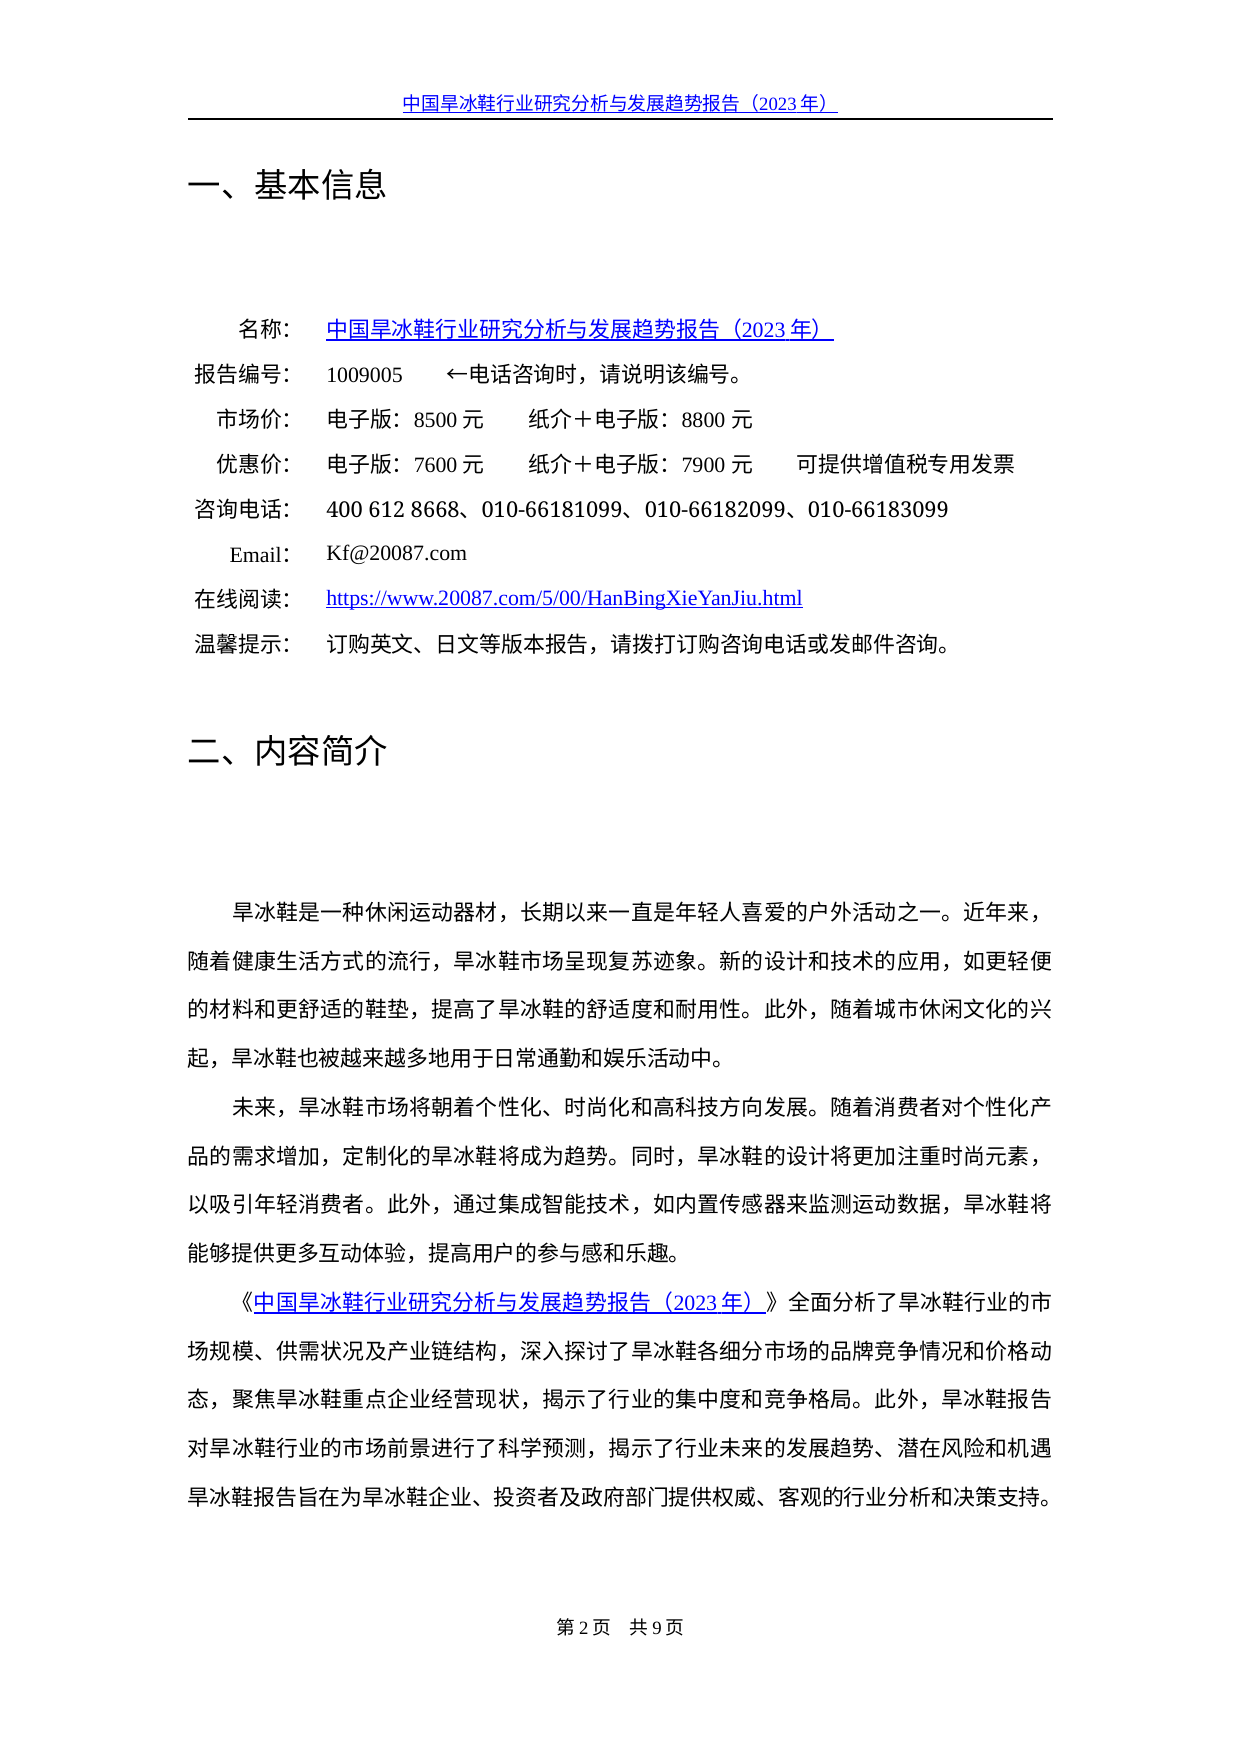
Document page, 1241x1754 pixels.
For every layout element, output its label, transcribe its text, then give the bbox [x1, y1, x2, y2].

table_cell 报告编号： [167, 357, 315, 402]
table_cell [315, 582, 1073, 627]
table_cell 在线阅读： [167, 582, 315, 627]
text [187, 894, 1053, 1512]
table_cell 温馨提示： [167, 627, 315, 672]
title 二、内容简介 [187, 717, 1053, 782]
table_cell Kf@20087.com [315, 537, 1073, 582]
table_cell 1009005 ←电话咨询时，请说明该编号。 [315, 357, 1073, 402]
table_cell 订购英文、日文等版本报告，请拨打订购咨询电话或发邮件咨询。 [315, 627, 1073, 672]
table_cell 优惠价： [167, 447, 315, 492]
table_cell 电子版：8500 元 纸介＋电子版：8800 元 [315, 402, 1073, 447]
table_cell 咨询电话： [167, 492, 315, 537]
table_cell 电子版：7600 元 纸介＋电子版：7900 元 可提供增值税专用发票 [315, 447, 1073, 492]
table_cell 市场价： [167, 402, 315, 447]
title 一、基本信息 [187, 150, 1053, 215]
table_cell Email： [167, 537, 315, 582]
table_header 中国旱冰鞋行业研究分析与发展趋势报告（2023年） [315, 312, 1073, 357]
table_header 名称： [167, 312, 315, 357]
table_cell 400 612 8668、010-66181099、010-66182099、010-66183099 [315, 492, 1073, 537]
